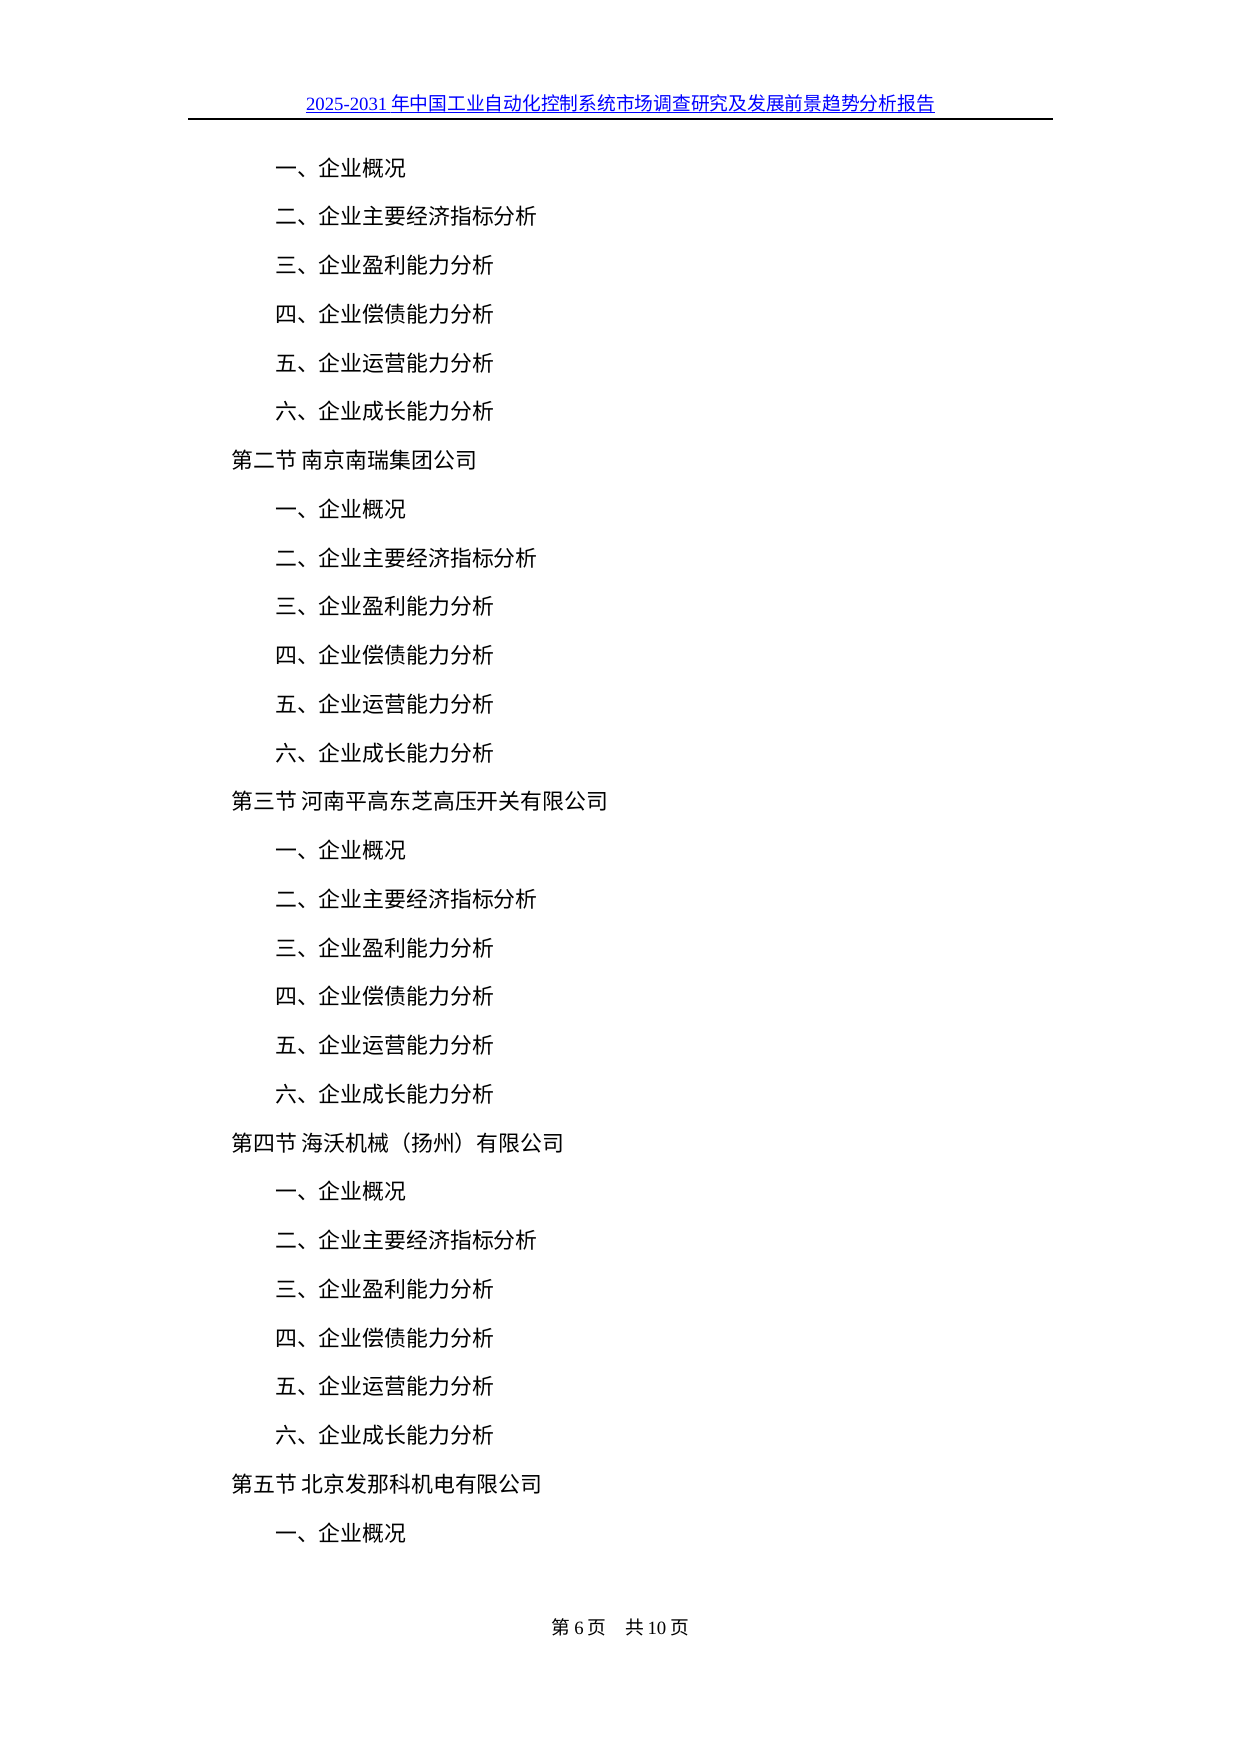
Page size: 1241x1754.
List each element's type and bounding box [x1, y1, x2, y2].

text [187, 150, 1053, 1548]
